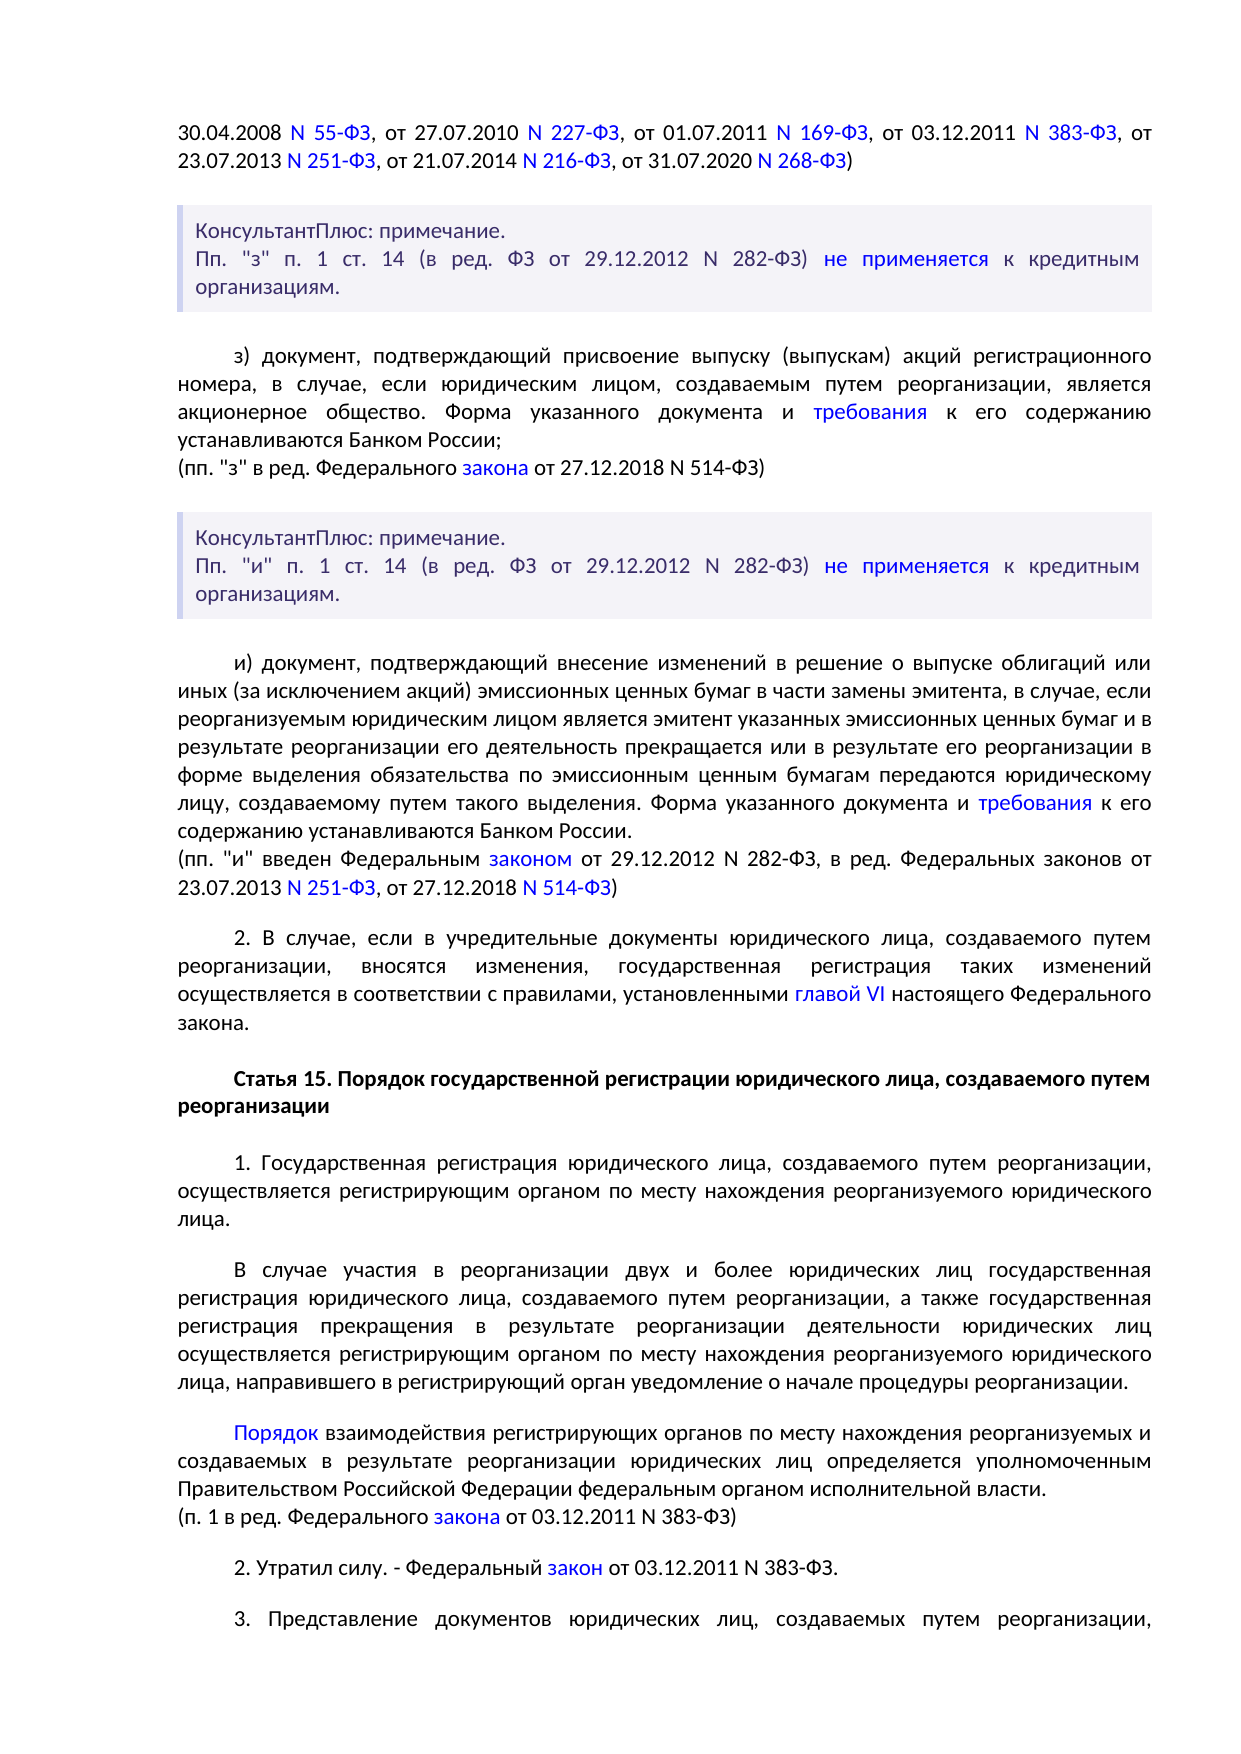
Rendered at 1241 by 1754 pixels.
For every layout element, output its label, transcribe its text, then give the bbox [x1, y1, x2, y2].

table_header [1140, 205, 1152, 312]
table_header КонсультантПлюс: примечание. Пп. "з" п. 1 ст. 14 (в ред. ФЗ от 29.12.2012 N 282-ФЗ) не применяется к кредитным организациям. [195, 205, 1140, 312]
table_header [177, 205, 183, 312]
table_header [183, 512, 195, 619]
text (пп. "з" в ред. Федерального закона от 27.12.2018 N 514-ФЗ) [177, 453, 1152, 481]
table_header [177, 512, 183, 619]
text В случае участия в реорганизации двух и более юридических лиц государственная регистрация юридического лица, создаваемого путем реорганизации, а также государственная регистрация прекращения в результате реорганизации деятельности юридических лиц осуществляется регистрирующим органом по месту нахождения реорганизуемого юридического лица, направившего в регистрирующий орган уведомление о начале процедуры реорганизации. [177, 1255, 1152, 1395]
table_header [1140, 512, 1152, 619]
table_header [183, 205, 195, 312]
text з) документ, подтверждающий присвоение выпуску (выпускам) акций регистрационного номера, в случае, если юридическим лицом, создаваемым путем реорганизации, является акционерное общество. Форма указанного документа и требования к его содержанию устанавливаются Банком России; [177, 341, 1152, 453]
title Статья 15. Порядок государственной регистрации юридического лица, создаваемого путем реорганизации [177, 1064, 1152, 1120]
text Порядок взаимодействия регистрирующих органов по месту нахождения реорганизуемых и создаваемых в результате реорганизации юридических лиц определяется уполномоченным Правительством Российской Федерации федеральным органом исполнительной власти. [177, 1418, 1152, 1502]
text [177, 1604, 1152, 1632]
text (п. 1 в ред. Федерального закона от 03.12.2011 N 383-ФЗ) [177, 1502, 1152, 1530]
text 2. Утратил силу. - Федеральный закон от 03.12.2011 N 383-ФЗ. [177, 1553, 1152, 1581]
text 2. В случае, если в учредительные документы юридического лица, создаваемого путем реорганизации, вносятся изменения, государственная регистрация таких изменений осуществляется в соответствии с правилами, установленными главой VI настоящего Федерального закона. [177, 923, 1152, 1036]
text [177, 118, 1152, 174]
text 1. Государственная регистрация юридического лица, создаваемого путем реорганизации, осуществляется регистрирующим органом по месту нахождения реорганизуемого юридического лица. [177, 1148, 1152, 1232]
table_header КонсультантПлюс: примечание. Пп. "и" п. 1 ст. 14 (в ред. ФЗ от 29.12.2012 N 282-ФЗ) не применяется к кредитным организациям. [195, 512, 1140, 619]
text и) документ, подтверждающий внесение изменений в решение о выпуске облигаций или иных (за исключением акций) эмиссионных ценных бумаг в части замены эмитента, в случае, если реорганизуемым юридическим лицом является эмитент указанных эмиссионных ценных бумаг и в результате реорганизации его деятельность прекращается или в результате его реорганизации в форме выделения обязательства по эмиссионным ценным бумагам передаются юридическому лицу, создаваемому путем такого выделения. Форма указанного документа и требования к его содержанию устанавливаются Банком России. [177, 648, 1152, 844]
text (пп. "и" введен Федеральным законом от 29.12.2012 N 282-ФЗ, в ред. Федеральных законов от 23.07.2013 N 251-ФЗ, от 27.12.2018 N 514-ФЗ) [177, 844, 1152, 901]
